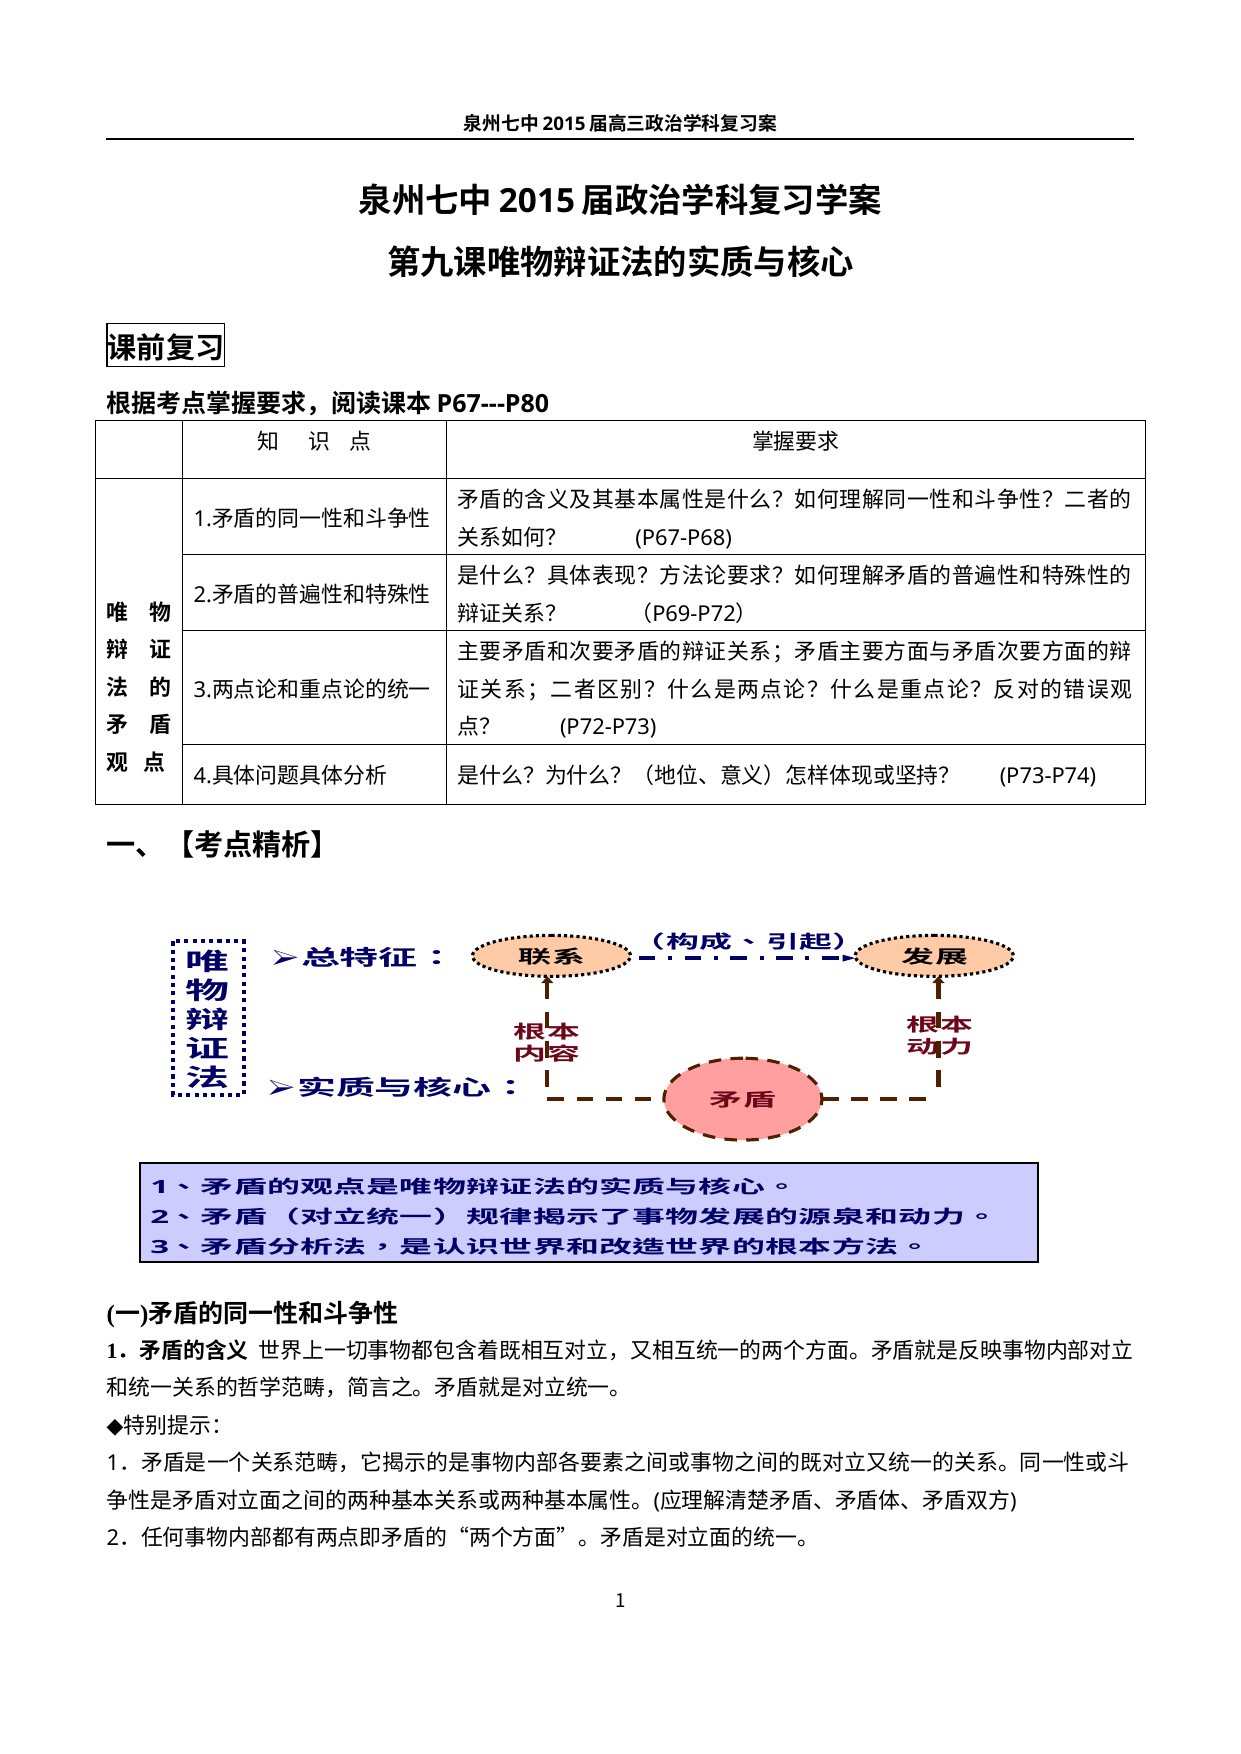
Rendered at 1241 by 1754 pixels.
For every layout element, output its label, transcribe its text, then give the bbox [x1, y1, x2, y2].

table_cell 3.两点论和重点论的统一 [183, 631, 446, 744]
table_header 知 识 点 [183, 421, 446, 478]
table_cell 矛盾的含义及其基本属性是什么？如何理解同一性和斗争性？二者的关系如何？ (P67-P68) [447, 479, 1145, 554]
text 课前复习 [106, 308, 1134, 383]
text 2．任何事物内部都有两点即矛盾的“两个方面”。矛盾是对立面的统一。 [106, 1517, 1134, 1555]
table_cell 唯物辩证法的矛盾观 点 [96, 479, 182, 804]
table_header 掌握要求 [447, 421, 1145, 478]
text 根据考点掌握要求，阅读课本P67---P80 [106, 383, 1134, 420]
table_cell 1.矛盾的同一性和斗争性 [183, 479, 446, 554]
text 一、【考点精析】 [106, 805, 1134, 880]
table_cell 是什么？具体表现？方法论要求？如何理解矛盾的普遍性和特殊性的辩证关系？ （P69-P72） [447, 555, 1145, 630]
text 第九课唯物辩证法的实质与核心 [106, 236, 1134, 284]
table_header [96, 421, 182, 478]
text 1．矛盾的含义 世界上一切事物都包含着既相互对立，又相互统一的两个方面。矛盾就是反映事物内部对立和统一关系的哲学范畴，简言之。矛盾就是对立统一。 [106, 1330, 1134, 1405]
text 泉州七中2015届政治学科复习学案 [106, 161, 1134, 236]
table_cell 2.矛盾的普遍性和特殊性 [183, 555, 446, 630]
table_cell 4.具体问题具体分析 [183, 745, 446, 804]
text 1．矛盾是一个关系范畴，它揭示的是事物内部各要素之间或事物之间的既对立又统一的关系。同一性或斗争性是矛盾对立面之间的两种基本关系或两种基本属性。(应理解清楚矛盾、矛盾体、矛盾双方) [106, 1442, 1134, 1517]
text (一)矛盾的同一性和斗争性 [106, 880, 1134, 1330]
text ◆特别提示： [106, 1405, 1134, 1442]
table_cell 主要矛盾和次要矛盾的辩证关系；矛盾主要方面与矛盾次要方面的辩证关系；二者区别？什么是两点论？什么是重点论？反对的错误观点？ (P72-P73) [447, 631, 1145, 744]
table_cell 是什么？为什么？（地位、意义）怎样体现或坚持？ (P73-P74) [447, 745, 1145, 804]
text 泉州七中2015届高三政治学科复习案 [106, 109, 1134, 138]
